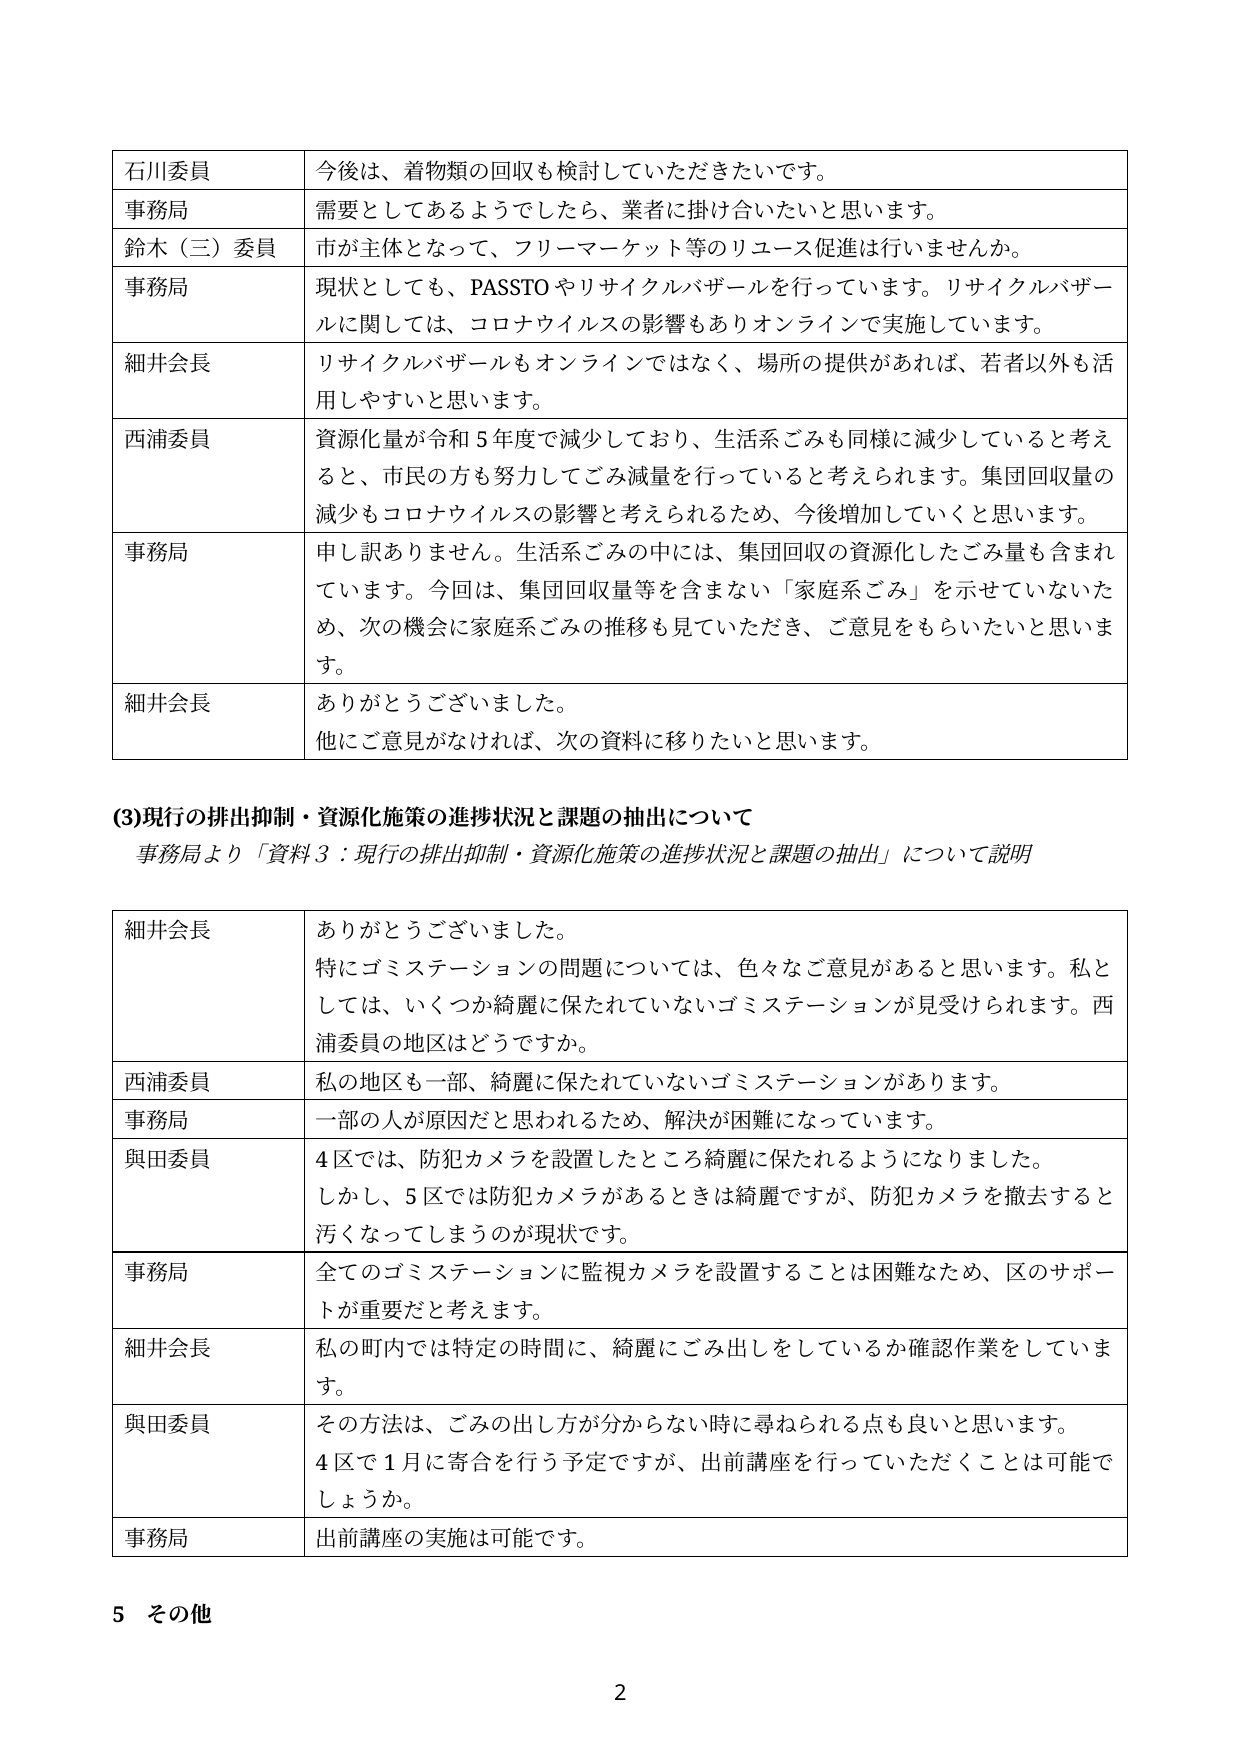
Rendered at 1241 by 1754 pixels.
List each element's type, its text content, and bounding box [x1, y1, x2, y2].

table_cell 事務局 [113, 1100, 304, 1138]
table_cell 今後は、着物類の回収も検討していただきたいです。 [305, 151, 1127, 189]
table_cell 申し訳ありません。生活系ごみの中には、集団回収の資源化したごみ量も含まれています。今回は、集団回収量等を含まない「家庭系ごみ」を示せていないため、次の機会に家庭系ごみの推移も見ていただき、ご意見をもらいたいと思います。 [305, 533, 1127, 683]
table_cell 細井会長 [113, 684, 304, 759]
table_cell 需要としてあるようでしたら、業者に掛け合いたいと思います。 [305, 190, 1127, 227]
text 事務局より「資料３：現行の排出抑制・資源化施策の進捗状況と課題の抽出」について説明 [112, 835, 1128, 872]
table_header 細井会長 [113, 911, 304, 1061]
table_cell 現状としても、PASSTOやリサイクルバザールを行っています。リサイクルバザールに関しては、コロナウイルスの影響もありオンラインで実施しています。 [305, 267, 1127, 342]
table_cell 與田委員 [113, 1405, 304, 1517]
table_cell 資源化量が令和5年度で減少しており、生活系ごみも同様に減少していると考えると、市民の方も努力してごみ減量を行っていると考えられます。集団回収量の減少もコロナウイルスの影響と考えられるため、今後増加していくと思います。 [305, 419, 1127, 532]
table_cell その方法は、ごみの出し方が分からない時に尋ねられる点も良いと思います。 4区で1月に寄合を行う予定ですが、出前講座を行っていただくことは可能でしょうか。 [305, 1405, 1127, 1517]
table_cell ありがとうございました。 他にご意見がなければ、次の資料に移りたいと思います。 [305, 684, 1127, 759]
table_cell 事務局 [113, 190, 304, 227]
table_cell 西浦委員 [113, 1062, 304, 1099]
table_header ありがとうございました。 特にゴミステーションの問題については、色々なご意見があると思います。私としては、いくつか綺麗に保たれていないゴミステーションが見受けられます。西浦委員の地区はどうですか。 [305, 911, 1127, 1061]
table_cell 出前講座の実施は可能です。 [305, 1518, 1127, 1556]
table_cell 西浦委員 [113, 419, 304, 532]
table_cell 事務局 [113, 533, 304, 683]
table_cell 鈴木（三）委員 [113, 229, 304, 266]
table_cell 事務局 [113, 1518, 304, 1556]
table_cell 市が主体となって、フリーマーケット等のリユース促進は行いませんか。 [305, 229, 1127, 266]
text (3)現行の排出抑制・資源化施策の進捗状況と課題の抽出について [112, 797, 1128, 835]
table_cell 細井会長 [113, 1329, 304, 1403]
table_cell 事務局 [113, 1253, 304, 1327]
table_cell 全てのゴミステーションに監視カメラを設置することは困難なため、区のサポートが重要だと考えます。 [305, 1253, 1127, 1327]
table_cell 事務局 [113, 267, 304, 342]
table_cell 石川委員 [113, 151, 304, 189]
table_cell 4区では、防犯カメラを設置したところ綺麗に保たれるようになりました。 しかし、5区では防犯カメラがあるときは綺麗ですが、防犯カメラを撤去すると汚くなってしまうのが現状です。 [305, 1139, 1127, 1251]
table_cell 私の地区も一部、綺麗に保たれていないゴミステーションがあります。 [305, 1062, 1127, 1099]
table_cell 與田委員 [113, 1139, 304, 1251]
text 5 その他 [112, 1594, 1128, 1632]
table_cell 私の町内では特定の時間に、綺麗にごみ出しをしているか確認作業をしています。 [305, 1329, 1127, 1403]
table_cell 一部の人が原因だと思われるため、解決が困難になっています。 [305, 1100, 1127, 1138]
table_cell 細井会長 [113, 343, 304, 418]
table_cell リサイクルバザールもオンラインではなく、場所の提供があれば、若者以外も活用しやすいと思います。 [305, 343, 1127, 418]
